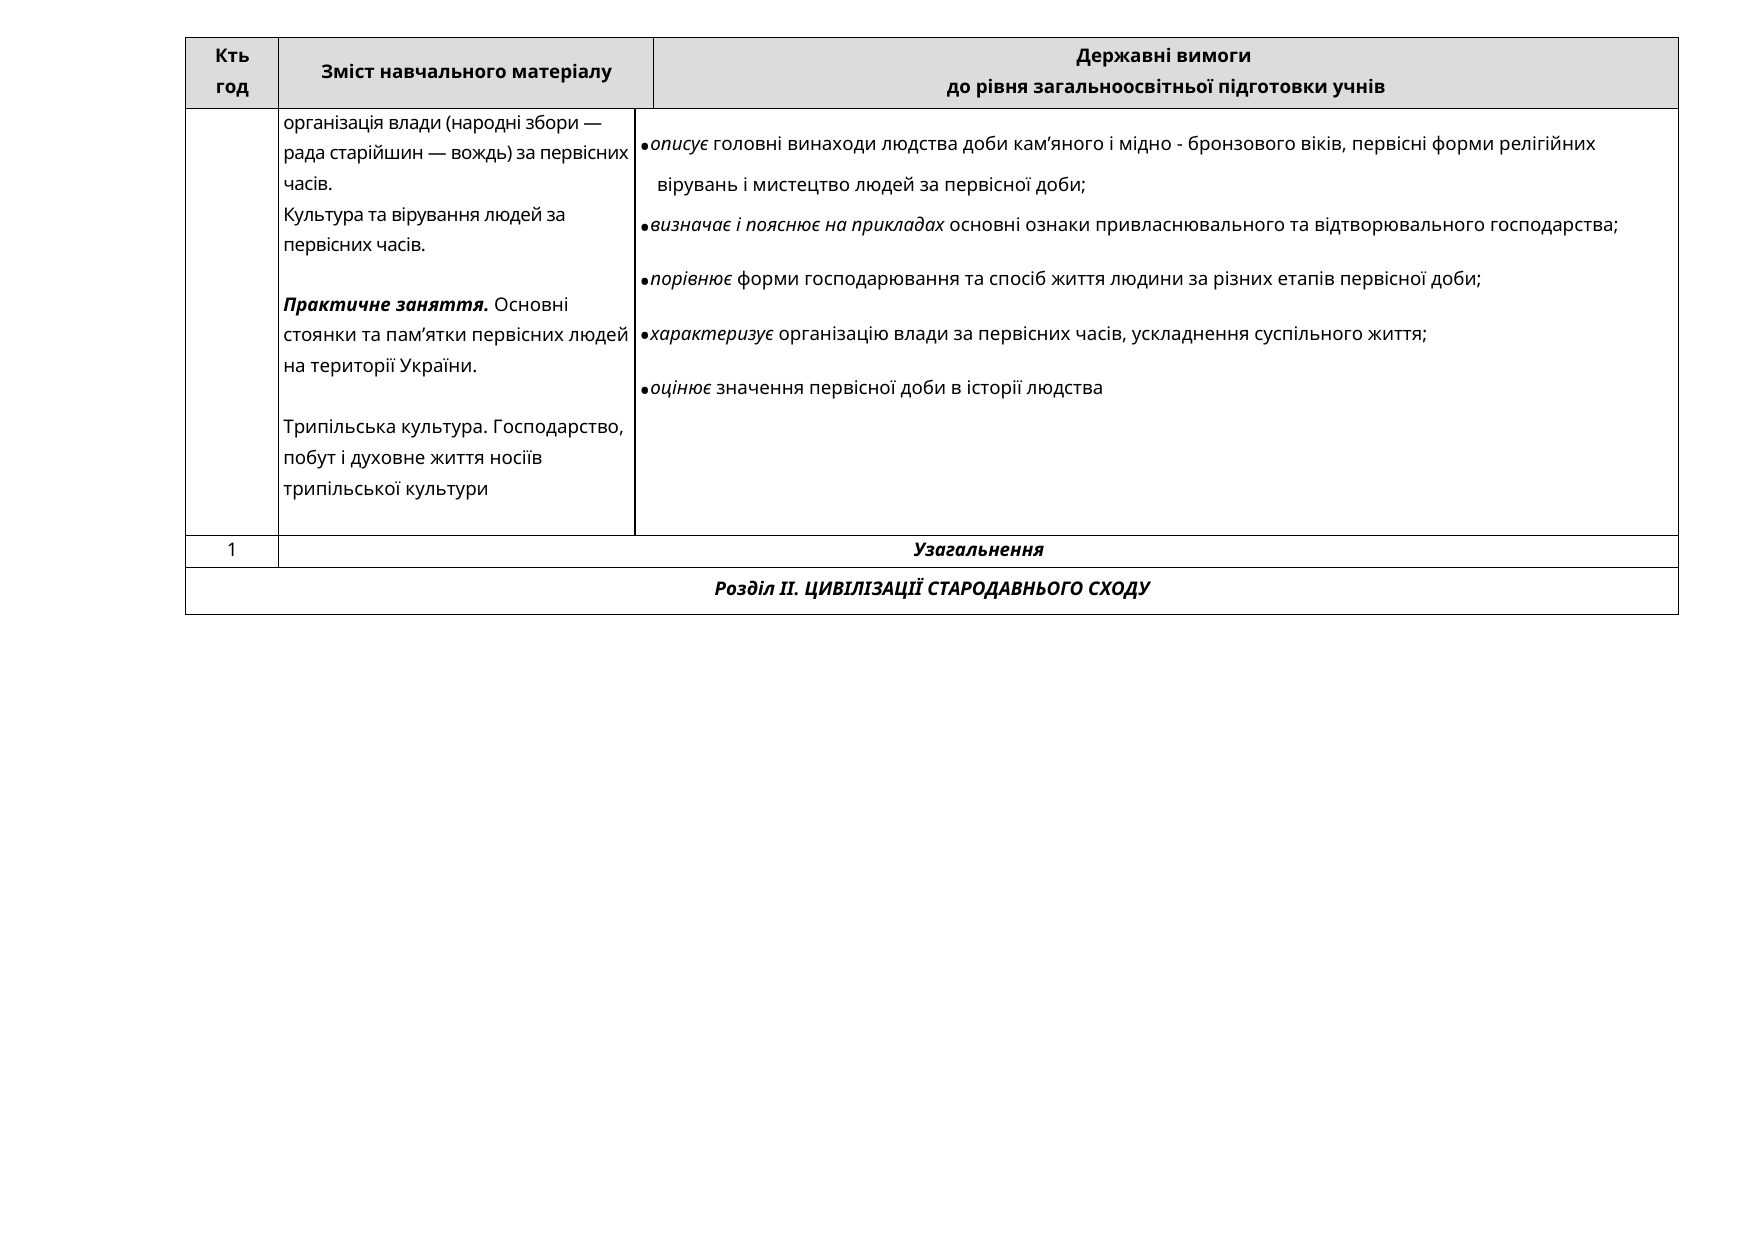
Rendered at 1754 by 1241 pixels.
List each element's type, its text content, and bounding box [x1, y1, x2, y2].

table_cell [279, 109, 634, 535]
table_cell [186, 109, 278, 535]
table_header Зміст навчального матеріалу [279, 38, 653, 108]
table_header Кть год [186, 38, 278, 108]
table_header Державні вимоги до рівня загальноосвітньої підготовки учнів [654, 38, 1678, 108]
table_cell Розділ ІІ. ЦИВІЛІЗАЦІЇ СТАРОДАВНЬОГО СХОДУ [186, 568, 1678, 614]
table_cell 1 [186, 536, 278, 567]
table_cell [636, 109, 1678, 535]
table_cell Узагальнення [279, 536, 1678, 567]
